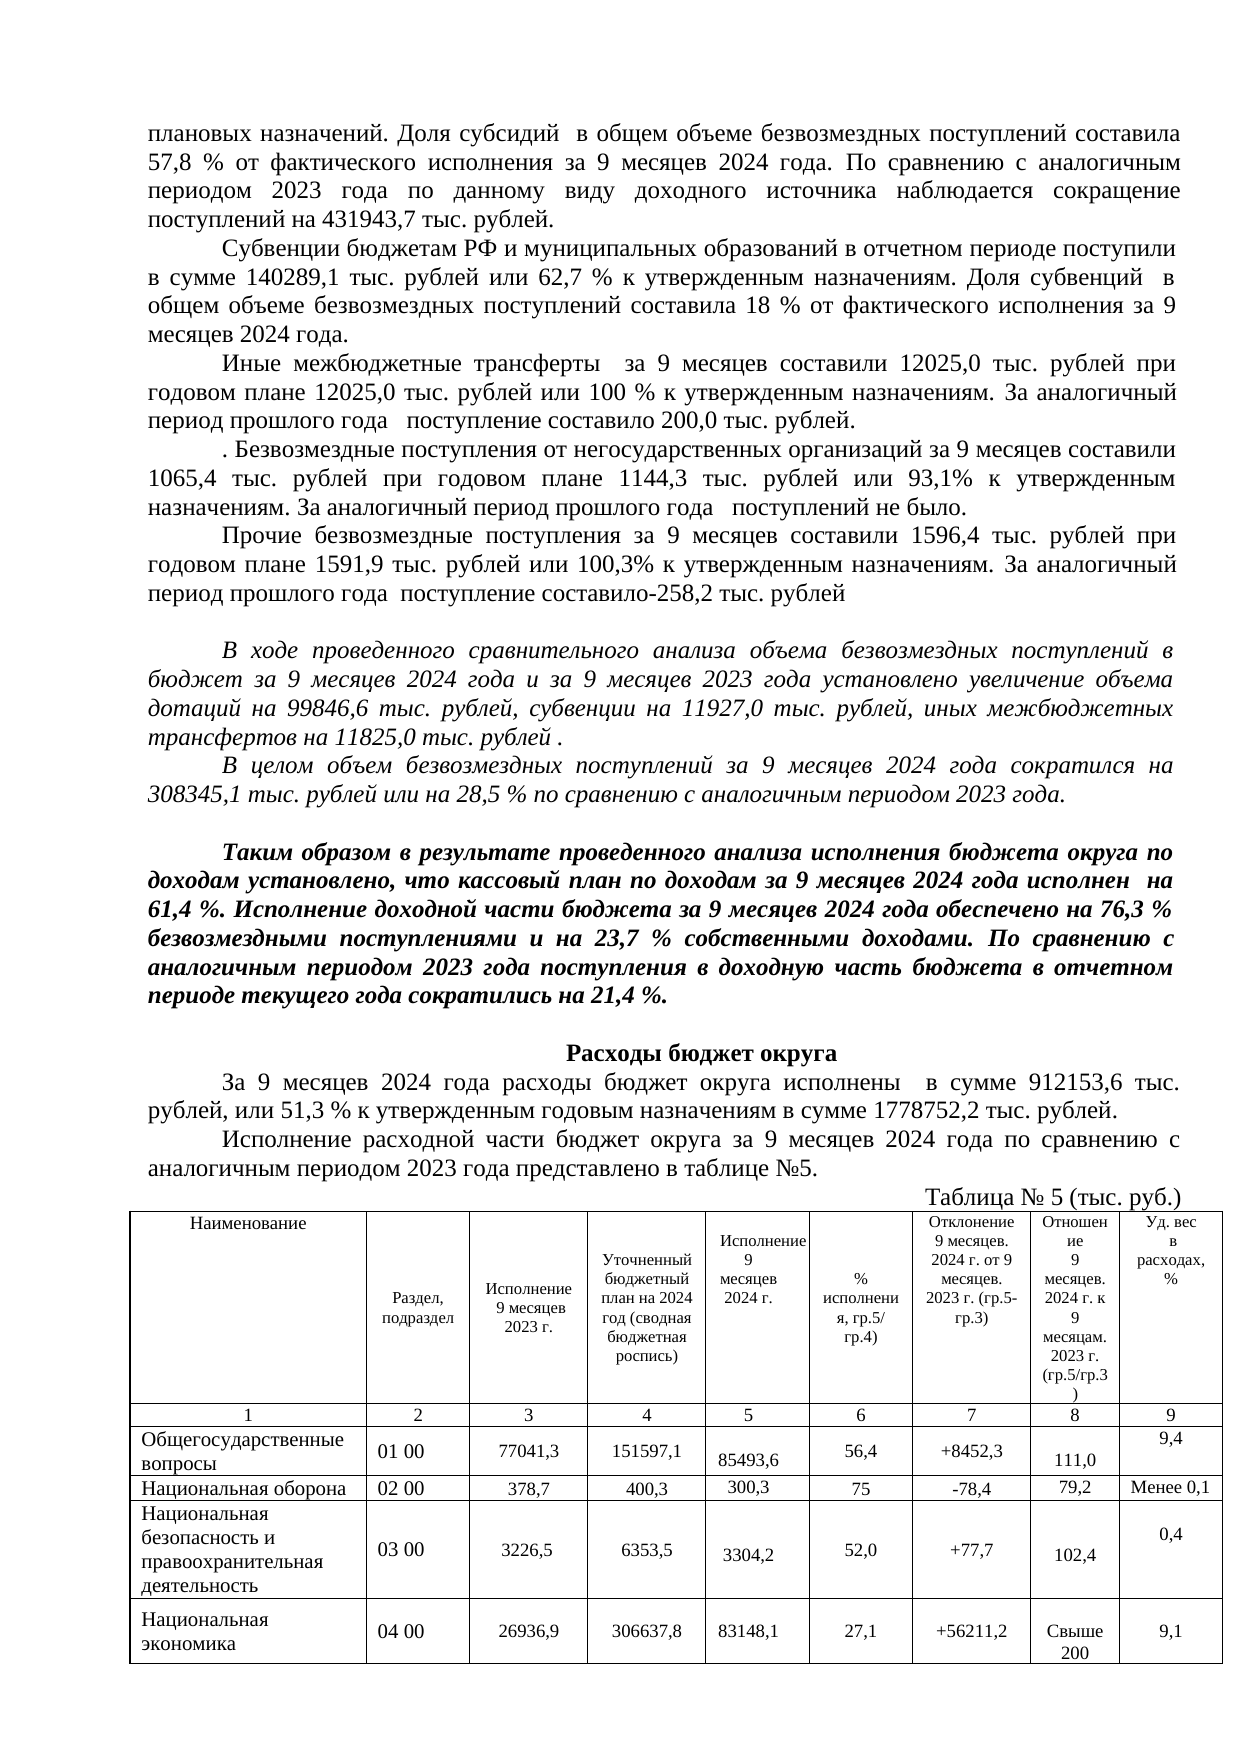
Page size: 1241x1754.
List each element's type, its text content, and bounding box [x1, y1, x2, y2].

table_cell +8452,3 [913, 1427, 1030, 1475]
table_cell 6 [810, 1404, 912, 1426]
table_cell 300,3 [706, 1476, 809, 1500]
table_cell 9,4 [1120, 1427, 1222, 1475]
table_cell Национальная оборона [131, 1476, 366, 1500]
table_cell 02 00 [367, 1476, 469, 1500]
text В ходе проведенного сравнительного анализа объема безвозмездных поступлений в бюджет за 9 месяцев 2024 года и за 9 месяцев 2023 года установлено увеличение объема дотаций на 99846,6 тыс. рублей, субвенции на 11927,0 тыс. рублей, иных межбюджетных трансфертов на 11825,0 тыс. рублей . [148, 636, 1177, 751]
table_cell 8 [1031, 1404, 1119, 1426]
table_cell Национальная безопасность и правоохранительная деятельность [131, 1501, 366, 1597]
table_cell 26936,9 [470, 1599, 587, 1663]
table_cell 400,3 [588, 1476, 705, 1500]
table_cell 1 [131, 1404, 366, 1426]
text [148, 118, 1181, 233]
table_cell 27,1 [810, 1599, 912, 1663]
text В целом объем безвозмездных поступлений за 9 месяцев 2024 года сократился на 308345,1 тыс. рублей или на 28,5 % по сравнению с аналогичным периодом 2023 года. [148, 751, 1177, 808]
table_cell 03 00 [367, 1501, 469, 1597]
table_cell Свыше 200 [1031, 1599, 1119, 1663]
table_cell 85493,6 [706, 1427, 809, 1475]
table_cell 151597,1 [588, 1427, 705, 1475]
table_cell 378,7 [470, 1476, 587, 1500]
table_cell 77041,3 [470, 1427, 587, 1475]
table_cell 9,1 [1120, 1599, 1222, 1663]
text Исполнение расходной части бюджет округа за 9 месяцев 2024 года по сравнению с аналогичным периодом 2023 года представлено в таблице №5. [148, 1124, 1181, 1182]
text Таким образом в результате проведенного анализа исполнения бюджета округа по доходам установлено, что кассовый план по доходам за 9 месяцев 2024 года исполнен на 61,4 %. Исполнение доходной части бюджета за 9 месяцев 2024 года обеспечено на 76,3 % безвозмездными поступлениями и на 23,7 % собственными доходами. По сравнению с аналогичным периодом 2023 года поступления в доходную часть бюджета в отчетном периоде текущего года сократились на 21,4 %. [148, 837, 1177, 1009]
table_cell 04 00 [367, 1599, 469, 1663]
table_header Наименование [131, 1212, 366, 1403]
table_cell 52,0 [810, 1501, 912, 1597]
table_cell 3226,5 [470, 1501, 587, 1597]
table_cell 3 [470, 1404, 587, 1426]
table_cell 306637,8 [588, 1599, 705, 1663]
table_cell 4 [588, 1404, 705, 1426]
table_header Раздел, подраздел [367, 1212, 469, 1403]
table_cell Национальная экономика [131, 1599, 366, 1663]
table_header Отклонение 9 месяцев. 2024 г. от 9 месяцев. 2023 г. (гр.5-гр.3) [913, 1212, 1030, 1403]
table_cell 6353,5 [588, 1501, 705, 1597]
table_cell +56211,2 [913, 1599, 1030, 1663]
table_header Исполнение 9 месяцев 2023 г. [470, 1212, 587, 1403]
text Расходы бюджет округа [148, 1038, 1181, 1067]
table_cell 5 [706, 1404, 809, 1426]
table_cell Менее 0,1 [1120, 1476, 1222, 1500]
table_cell +77,7 [913, 1501, 1030, 1597]
table_cell 83148,1 [706, 1599, 809, 1663]
table_header Исполнение 9 месяцев 2024 г. [706, 1212, 809, 1403]
table_cell Общегосударственные вопросы [131, 1427, 366, 1475]
text Прочие безвозмездные поступления за 9 месяцев составили 1596,4 тыс. рублей при годовом плане 1591,9 тыс. рублей или 100,3% к утвержденным назначениям. За аналогичный период прошлого года поступление составило-258,2 тыс. рублей [148, 521, 1177, 607]
table_header Отношение 9 месяцев. 2024 г. к 9 месяцам. 2023 г. (гр.5/гр.3) [1031, 1212, 1119, 1403]
table_header Уд. вес в расходах, % [1120, 1212, 1222, 1403]
table_cell 0,4 [1120, 1501, 1222, 1597]
text Таблица № 5 (тыс. руб.) [148, 1182, 1181, 1211]
table_cell 111,0 [1031, 1427, 1119, 1475]
table_cell 79,2 [1031, 1476, 1119, 1500]
table_cell 2 [367, 1404, 469, 1426]
table_cell 102,4 [1031, 1501, 1119, 1597]
text За 9 месяцев 2024 года расходы бюджет округа исполнены в сумме 912153,6 тыс. рублей, или 51,3 % к утвержденным годовым назначениям в сумме 1778752,2 тыс. рублей. [148, 1067, 1181, 1124]
table_cell 3304,2 [706, 1501, 809, 1597]
table_cell 9 [1120, 1404, 1222, 1426]
table_header Уточненный бюджетный план на 2024 год (сводная бюджетная роспись) [588, 1212, 705, 1403]
table_header % исполнения, гр.5/ гр.4) [810, 1212, 912, 1403]
table_cell 56,4 [810, 1427, 912, 1475]
table_cell 7 [913, 1404, 1030, 1426]
table_cell 75 [810, 1476, 912, 1500]
text . Безвозмездные поступления от негосударственных организаций за 9 месяцев составили 1065,4 тыс. рублей при годовом плане 1144,3 тыс. рублей или 93,1% к утвержденным назначениям. За аналогичный период прошлого года поступлений не было. [148, 434, 1177, 521]
table_cell -78,4 [913, 1476, 1030, 1500]
table_cell 01 00 [367, 1427, 469, 1475]
text Субвенции бюджетам РФ и муниципальных образований в отчетном периоде поступили в сумме 140289,1 тыс. рублей или 62,7 % к утвержденным назначениям. Доля субвенций в общем объеме безвозмездных поступлений составила 18 % от фактического исполнения за 9 месяцев 2024 года. [148, 233, 1177, 348]
text Иные межбюджетные трансферты за 9 месяцев составили 12025,0 тыс. рублей при годовом плане 12025,0 тыс. рублей или 100 % к утвержденным назначениям. За аналогичный период прошлого года поступление составило 200,0 тыс. рублей. [148, 348, 1177, 434]
